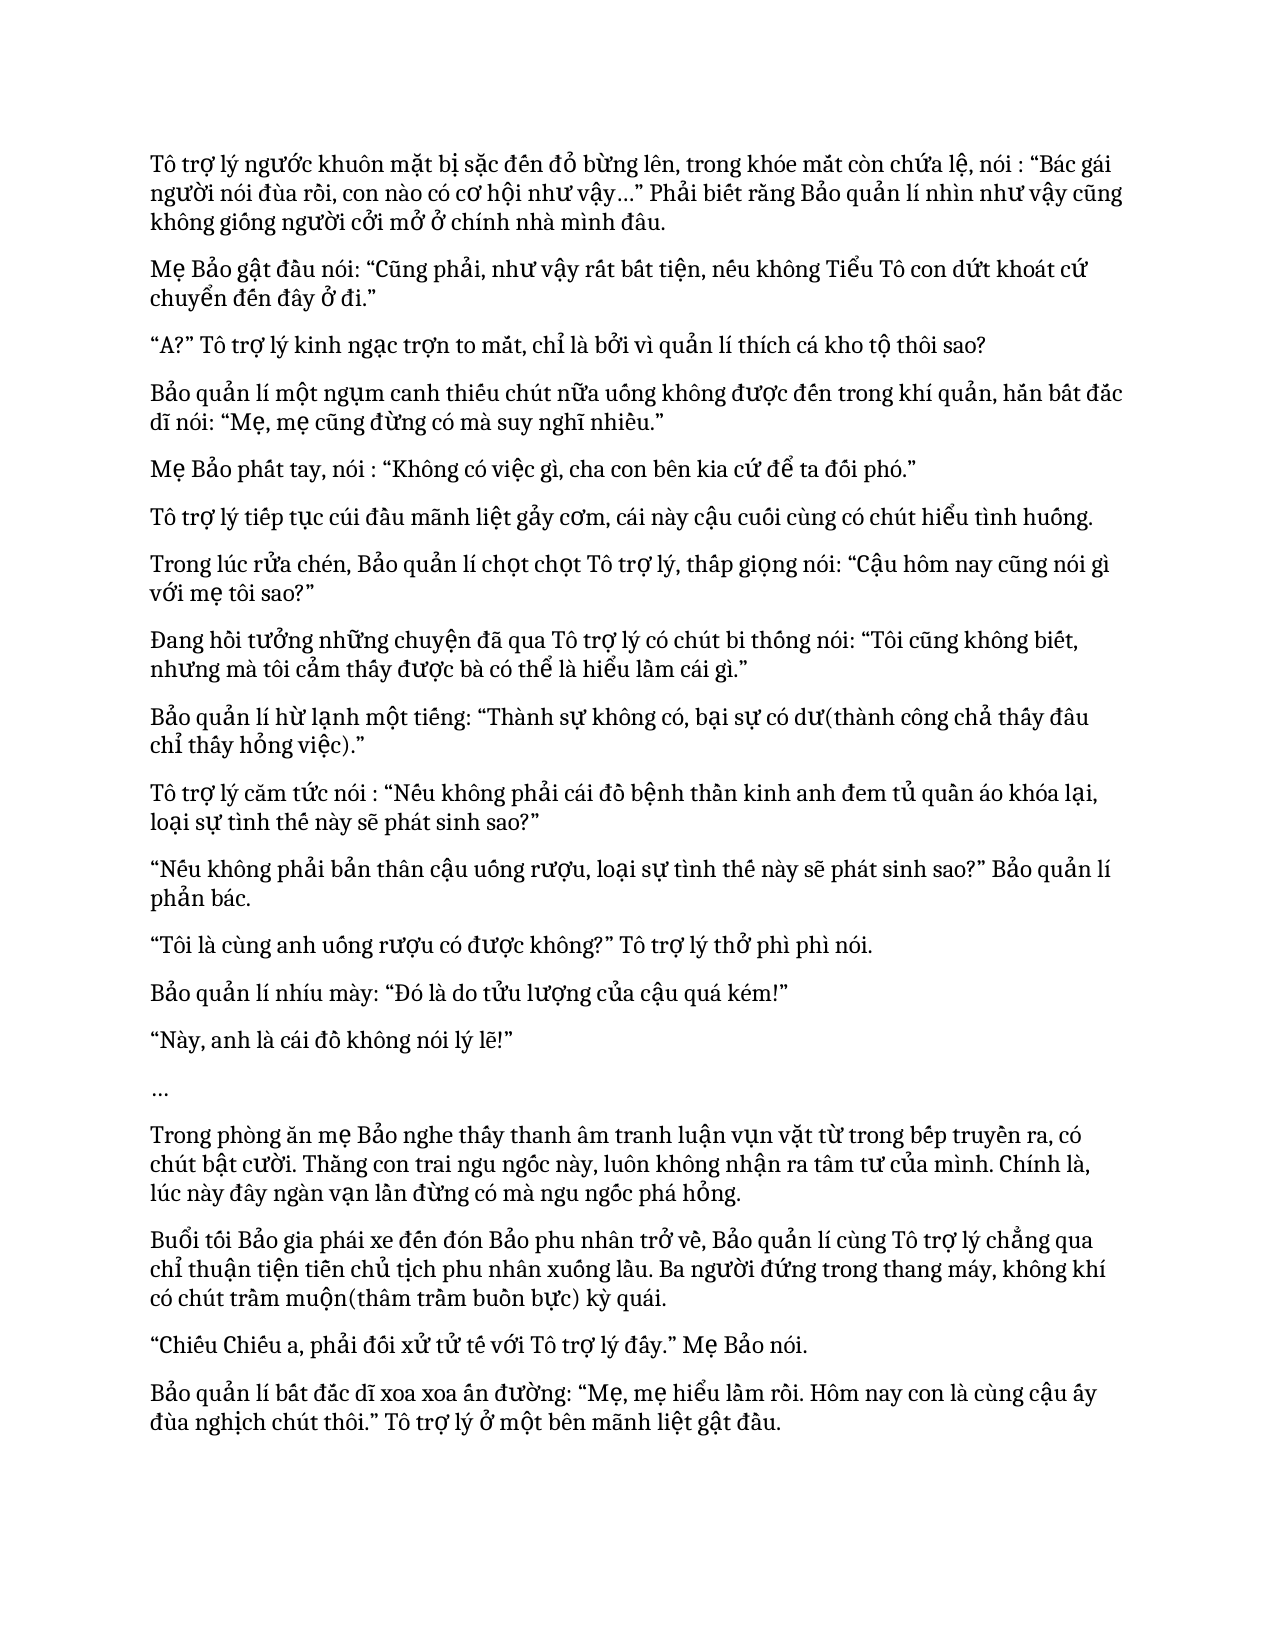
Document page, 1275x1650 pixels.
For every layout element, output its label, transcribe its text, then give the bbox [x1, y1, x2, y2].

text Bảo quản lí hừ lạnh một tiếng: “Thành sự không có, bại sự có dư(thành công chả thấy đâu chỉ thấy hỏng việc).” [150, 702, 1125, 760]
text “Này, anh là cái đồ không nói lý lẽ!” [150, 1026, 1125, 1055]
text Bảo quản lí bất đắc dĩ xoa xoa ấn đường: “Mẹ, mẹ hiểu lầm rồi. Hôm nay con là cùng cậu ấy đùa nghịch chút thôi.” Tô trợ lý ở một bên mãnh liệt gật đầu. [150, 1379, 1125, 1436]
text “A?” Tô trợ lý kinh ngạc trợn to mắt, chỉ là bởi vì quản lí thích cá kho tộ thôi sao? [150, 331, 1125, 360]
text Tô trợ lý căm tức nói : “Nếu không phải cái đồ bệnh thần kinh anh đem tủ quần áo khóa lại, loại sự tình thế này sẽ phát sinh sao?” [150, 779, 1125, 836]
text Đang hồi tưởng những chuyện đã qua Tô trợ lý có chút bi thống nói: “Tôi cũng không biết, nhưng mà tôi cảm thấy được bà có thể là hiểu lầm cái gì.” [150, 626, 1125, 684]
text Trong lúc rửa chén, Bảo quản lí chọt chọt Tô trợ lý, thấp giọng nói: “Cậu hôm nay cũng nói gì với mẹ tôi sao?” [150, 550, 1125, 607]
text Tô trợ lý tiếp tục cúi đầu mãnh liệt gảy cơm, cái này cậu cuối cùng có chút hiểu tình huống. [150, 502, 1125, 531]
text Mẹ Bảo phất tay, nói : “Không có việc gì, cha con bên kia cứ để ta đối phó.” [150, 455, 1125, 484]
text Buổi tối Bảo gia phái xe đến đón Bảo phu nhân trở về, Bảo quản lí cùng Tô trợ lý chẳng qua chỉ thuận tiện tiễn chủ tịch phu nhân xuống lầu. Ba người đứng trong thang máy, không khí có chút trầm muộn(thâm trầm buồn bực) kỳ quái. [150, 1226, 1125, 1312]
text … [150, 1074, 1125, 1102]
text Mẹ Bảo gật đầu nói: “Cũng phải, như vậy rất bất tiện, nếu không Tiểu Tô con dứt khoát cứ chuyển đến đây ở đi.” [150, 255, 1125, 312]
text Tô trợ lý ngước khuôn mặt bị sặc đến đỏ bừng lên, trong khóe mắt còn chứa lệ, nói : “Bác gái người nói đùa rồi, con nào có cơ hội như vậy…” Phải biết rằng Bảo quản lí nhìn như vậy cũng không giống người cởi mở ở chính nhà mình đâu. [150, 150, 1125, 236]
text Bảo quản lí một ngụm canh thiếu chút nữa uống không được đến trong khí quản, hắn bất đắc dĩ nói: “Mẹ, mẹ cũng đừng có mà suy nghĩ nhiều.” [150, 379, 1125, 436]
text “Tôi là cùng anh uống rượu có được không?” Tô trợ lý thở phì phì nói. [150, 931, 1125, 960]
text Trong phòng ăn mẹ Bảo nghe thấy thanh âm tranh luận vụn vặt từ trong bếp truyền ra, có chút bật cười. Thằng con trai ngu ngốc này, luôn không nhận ra tâm tư của mình. Chính là, lúc này đây ngàn vạn lần đừng có mà ngu ngốc phá hỏng. [150, 1121, 1125, 1207]
text “Nếu không phải bản thân cậu uống rượu, loại sự tình thế này sẽ phát sinh sao?” Bảo quản lí phản bác. [150, 855, 1125, 912]
text “Chiếu Chiếu a, phải đối xử tử tế với Tô trợ lý đấy.” Mẹ Bảo nói. [150, 1331, 1125, 1360]
text Bảo quản lí nhíu mày: “Đó là do tửu lượng của cậu quá kém!” [150, 979, 1125, 1007]
